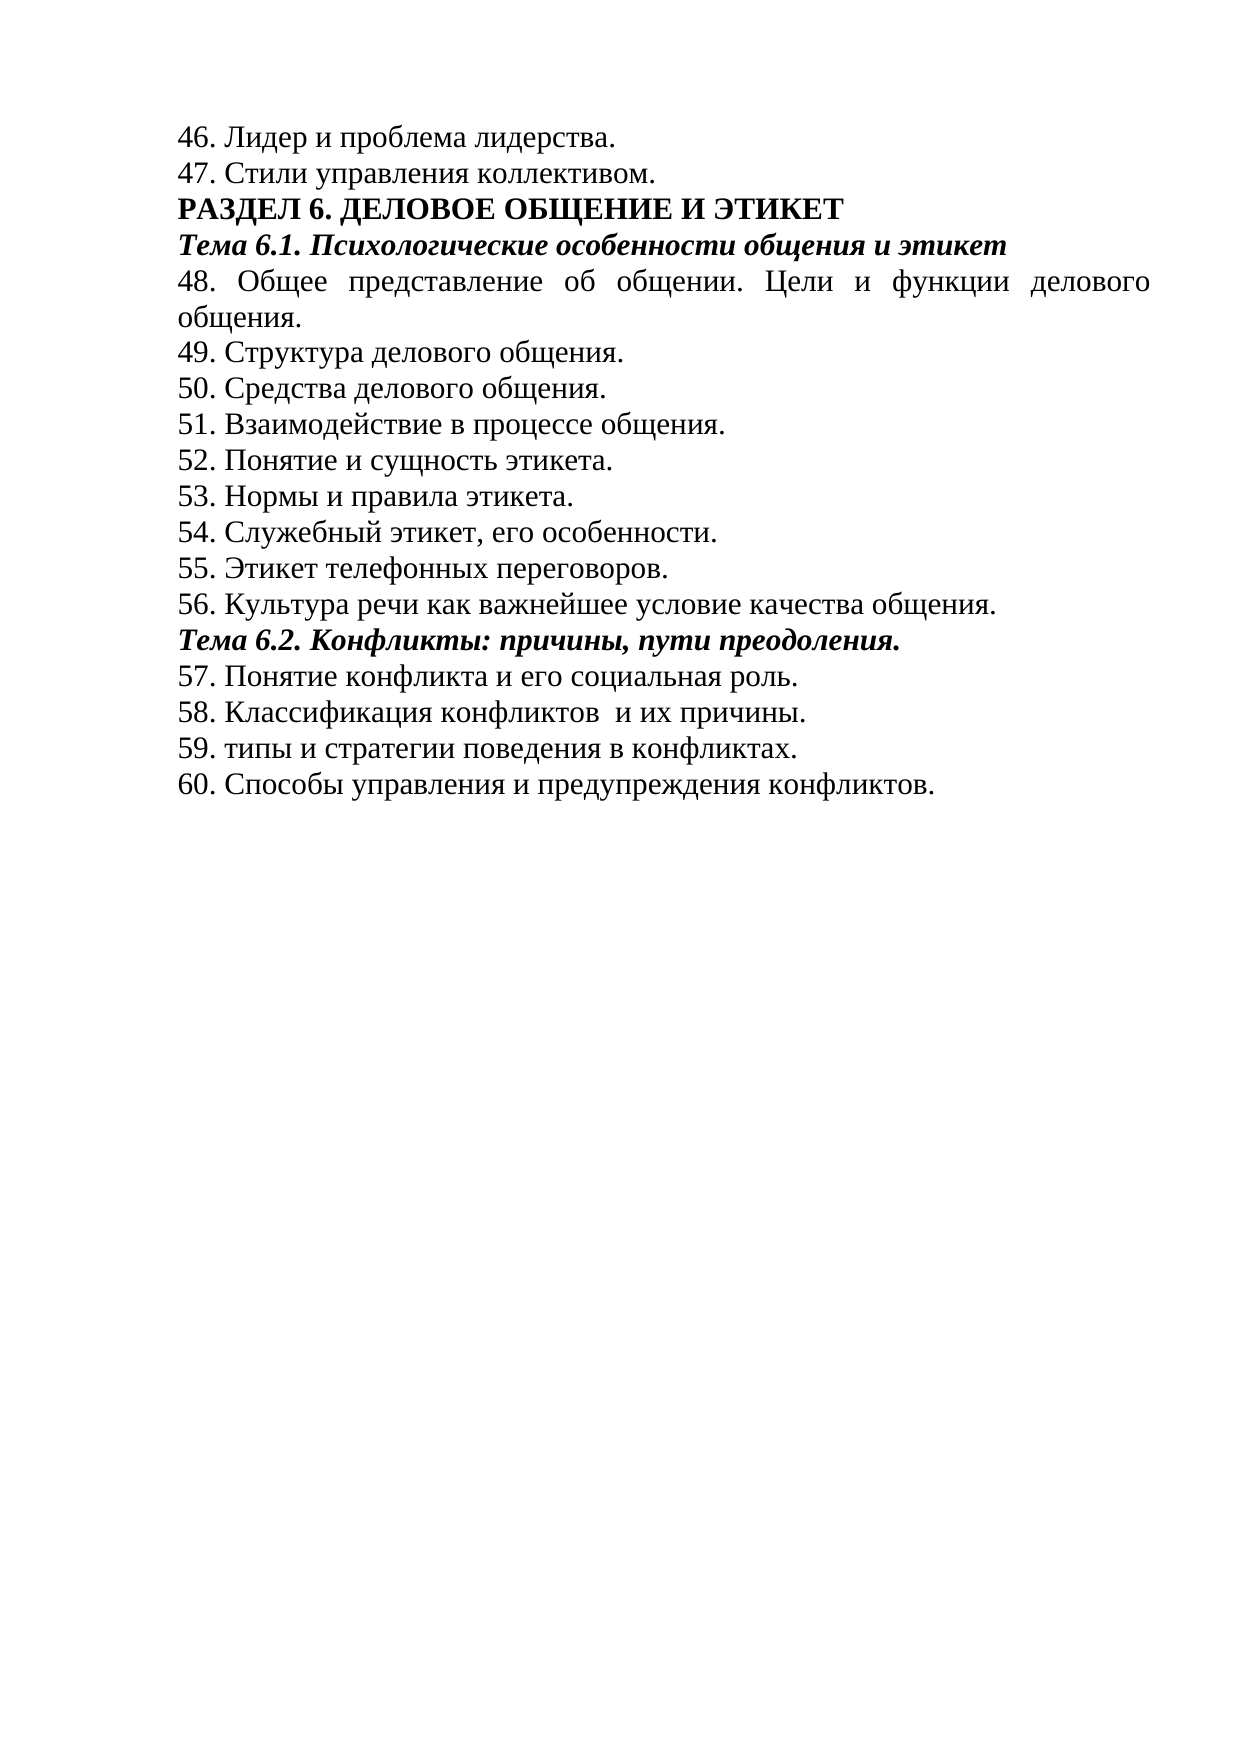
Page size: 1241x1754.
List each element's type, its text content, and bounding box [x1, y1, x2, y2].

text 57. Понятие конфликта и его социальная роль. [177, 657, 1152, 693]
text 52. Понятие и сущность этикета. [177, 442, 1152, 477]
text 56. Культура речи как важнейшее условие качества общения. [177, 585, 1152, 621]
text 53. Нормы и правила этикета. [177, 477, 1152, 513]
text 58. Классификация конфликтов и их причины. [177, 693, 1152, 729]
text 47. Стили управления коллективом. [177, 154, 1152, 190]
text 50. Средства делового общения. [177, 370, 1152, 406]
text 60. Способы управления и предупреждения конфликтов. [177, 765, 1152, 801]
text Тема 6.2. Конфликты: причины, пути преодоления. [177, 621, 1152, 657]
text 55. Этикет телефонных переговоров. [177, 549, 1152, 585]
text 51. Взаимодействие в процессе общения. [177, 406, 1152, 442]
text Тема 6.1. Психологические особенности общения и этикет [177, 226, 1152, 262]
text 54. Служебный этикет, его особенности. [177, 513, 1152, 549]
text 48. Общее представление об общении. Цели и функции делового общения. [177, 262, 1152, 334]
text 46. Лидер и проблема лидерства. [177, 118, 1152, 154]
text 49. Структура делового общения. [177, 334, 1152, 370]
text 59. типы и стратегии поведения в конфликтах. [177, 729, 1152, 765]
text РАЗДЕЛ 6. ДЕЛОВОЕ ОБЩЕНИЕ И ЭТИКЕТ [177, 190, 1152, 226]
